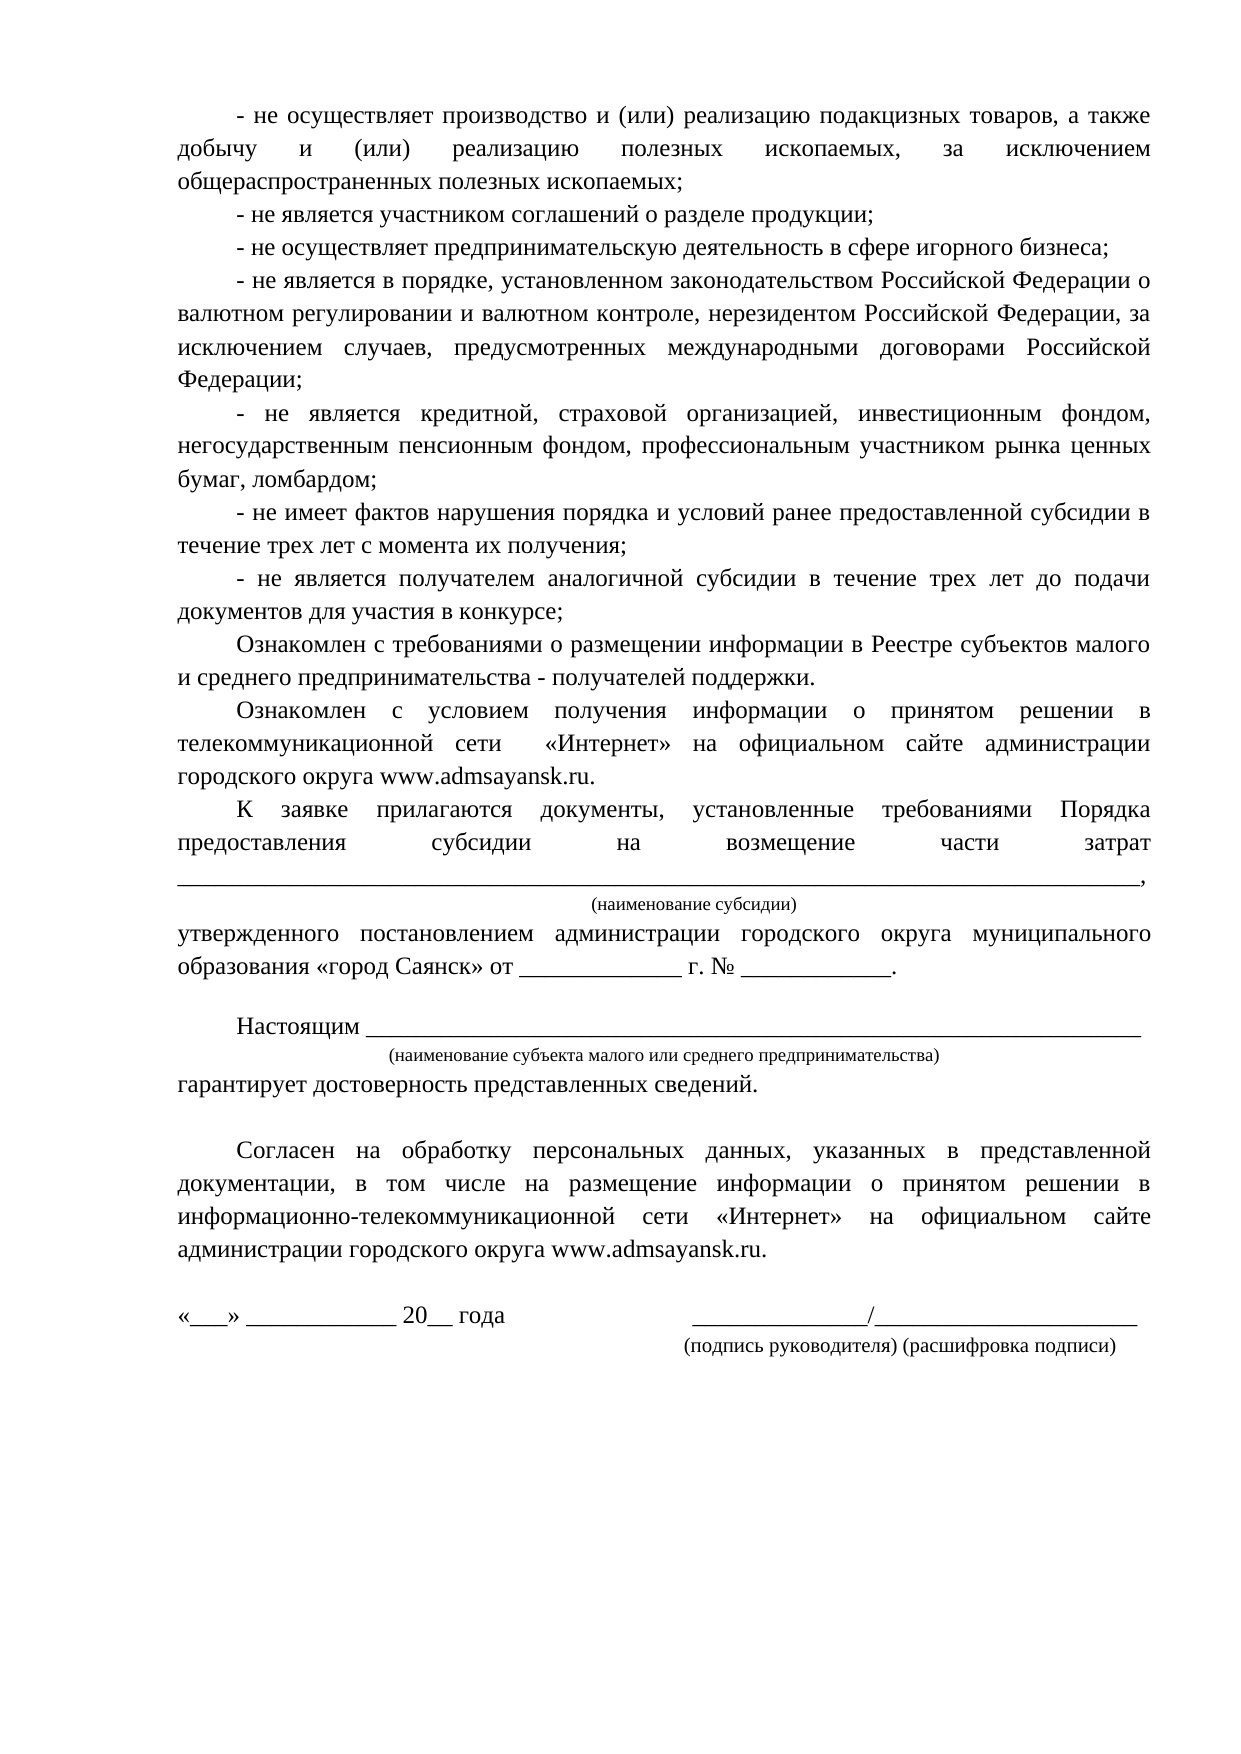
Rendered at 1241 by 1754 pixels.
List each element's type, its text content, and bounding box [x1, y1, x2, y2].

text (подпись руководителя) (расшифровка подписи) [177, 1333, 1152, 1357]
text утвержденного постановлением администрации городского округа муниципального образования «город Саянск» от _____________ г. № ____________. [177, 918, 1152, 979]
text гарантирует достоверность представленных сведений. [177, 1069, 1152, 1097]
text - не является участником соглашений о разделе продукции; [177, 199, 1152, 228]
text - не является получателем аналогичной субсидии в течение трех лет до подачи документов для участия в конкурсе; [177, 563, 1152, 624]
text - не осуществляет производство и (или) реализацию подакцизных товаров, а также добычу и (или) реализацию полезных ископаемых, за исключением общераспространенных полезных ископаемых; [177, 100, 1152, 195]
text Ознакомлен с условием получения информации о принятом решении в телекоммуникационной сети «Интернет» на официальном сайте администрации городского округа www.admsayansk.ru. [177, 695, 1152, 789]
text (наименование субъекта малого или среднего предпринимательства) [177, 1044, 1152, 1066]
text - не является в порядке, установленном законодательством Российской Федерации о валютном регулировании и валютном контроле, нерезидентом Российской Федерации, за исключением случаев, предусмотренных международными договорами Российской Федерации; [177, 266, 1152, 393]
text К заявке прилагаются документы, установленные требованиями Порядка предоставления субсидии на возмещение части затрат _____________________________________________________________________________, [177, 794, 1152, 889]
text Согласен на обработку персональных данных, указанных в представленной документации, в том числе на размещение информации о принятом решении в информационно-телекоммуникационной сети «Интернет» на официальном сайте администрации городского округа www.admsayansk.ru. [177, 1135, 1152, 1263]
text «___» ____________ 20__ года ______________/_____________________ [177, 1300, 1152, 1329]
text - не имеет фактов нарушения порядка и условий ранее предоставленной субсидии в течение трех лет с момента их получения; [177, 497, 1152, 558]
text (наименование субсидии) [177, 893, 1152, 914]
text Ознакомлен с требованиями о размещении информации в Реестре субъектов малого и среднего предпринимательства - получателей поддержки. [177, 629, 1152, 691]
text - не является кредитной, страховой организацией, инвестиционным фондом, негосударственным пенсионным фондом, профессиональным участником рынка ценных бумаг, ломбардом; [177, 398, 1152, 492]
text Настоящим ______________________________________________________________ [177, 1011, 1152, 1040]
text - не осуществляет предпринимательскую деятельность в сфере игорного бизнеса; [177, 232, 1152, 261]
